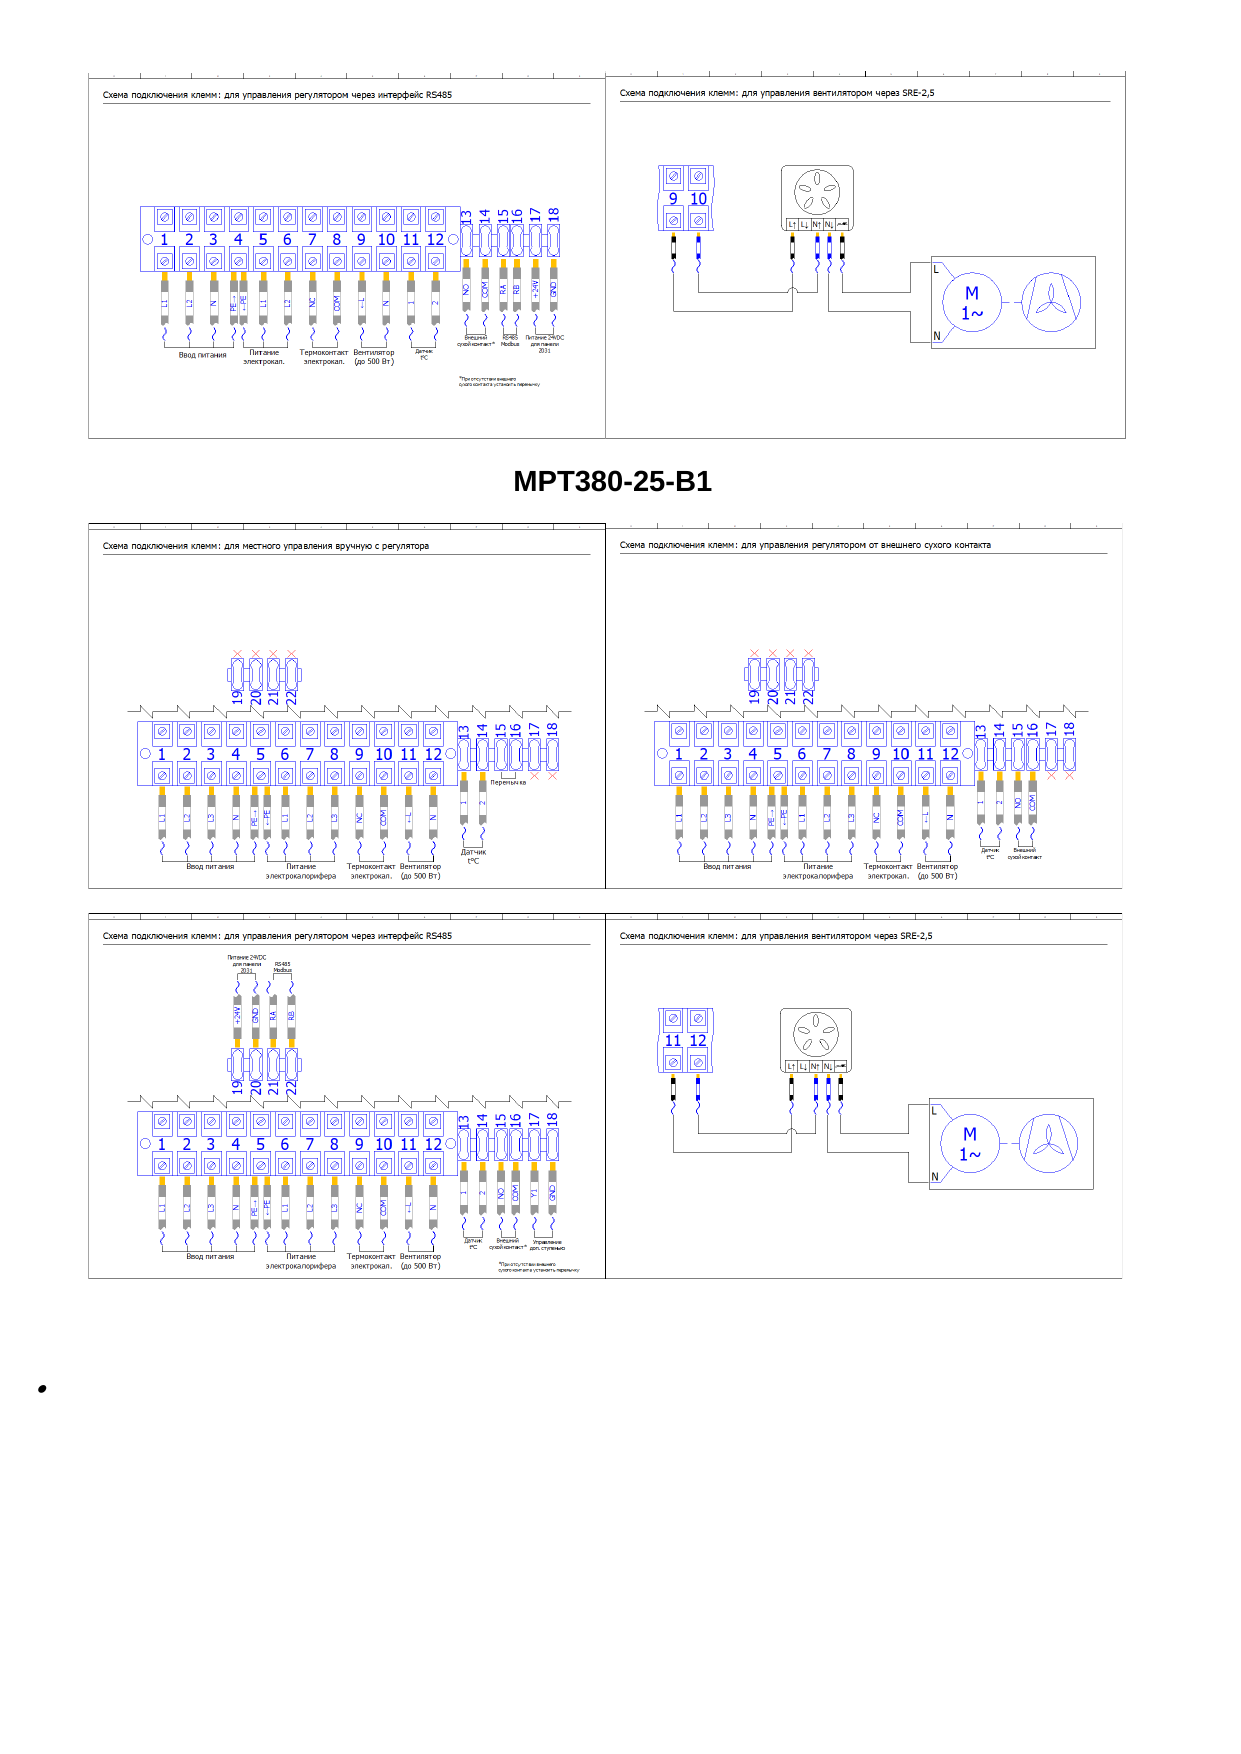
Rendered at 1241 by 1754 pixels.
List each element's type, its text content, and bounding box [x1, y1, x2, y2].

picture [88, 913, 1123, 1279]
picture [88, 523, 1123, 889]
picture [88, 71, 1126, 439]
text МРТ380-25-В1 [88, 464, 1137, 497]
